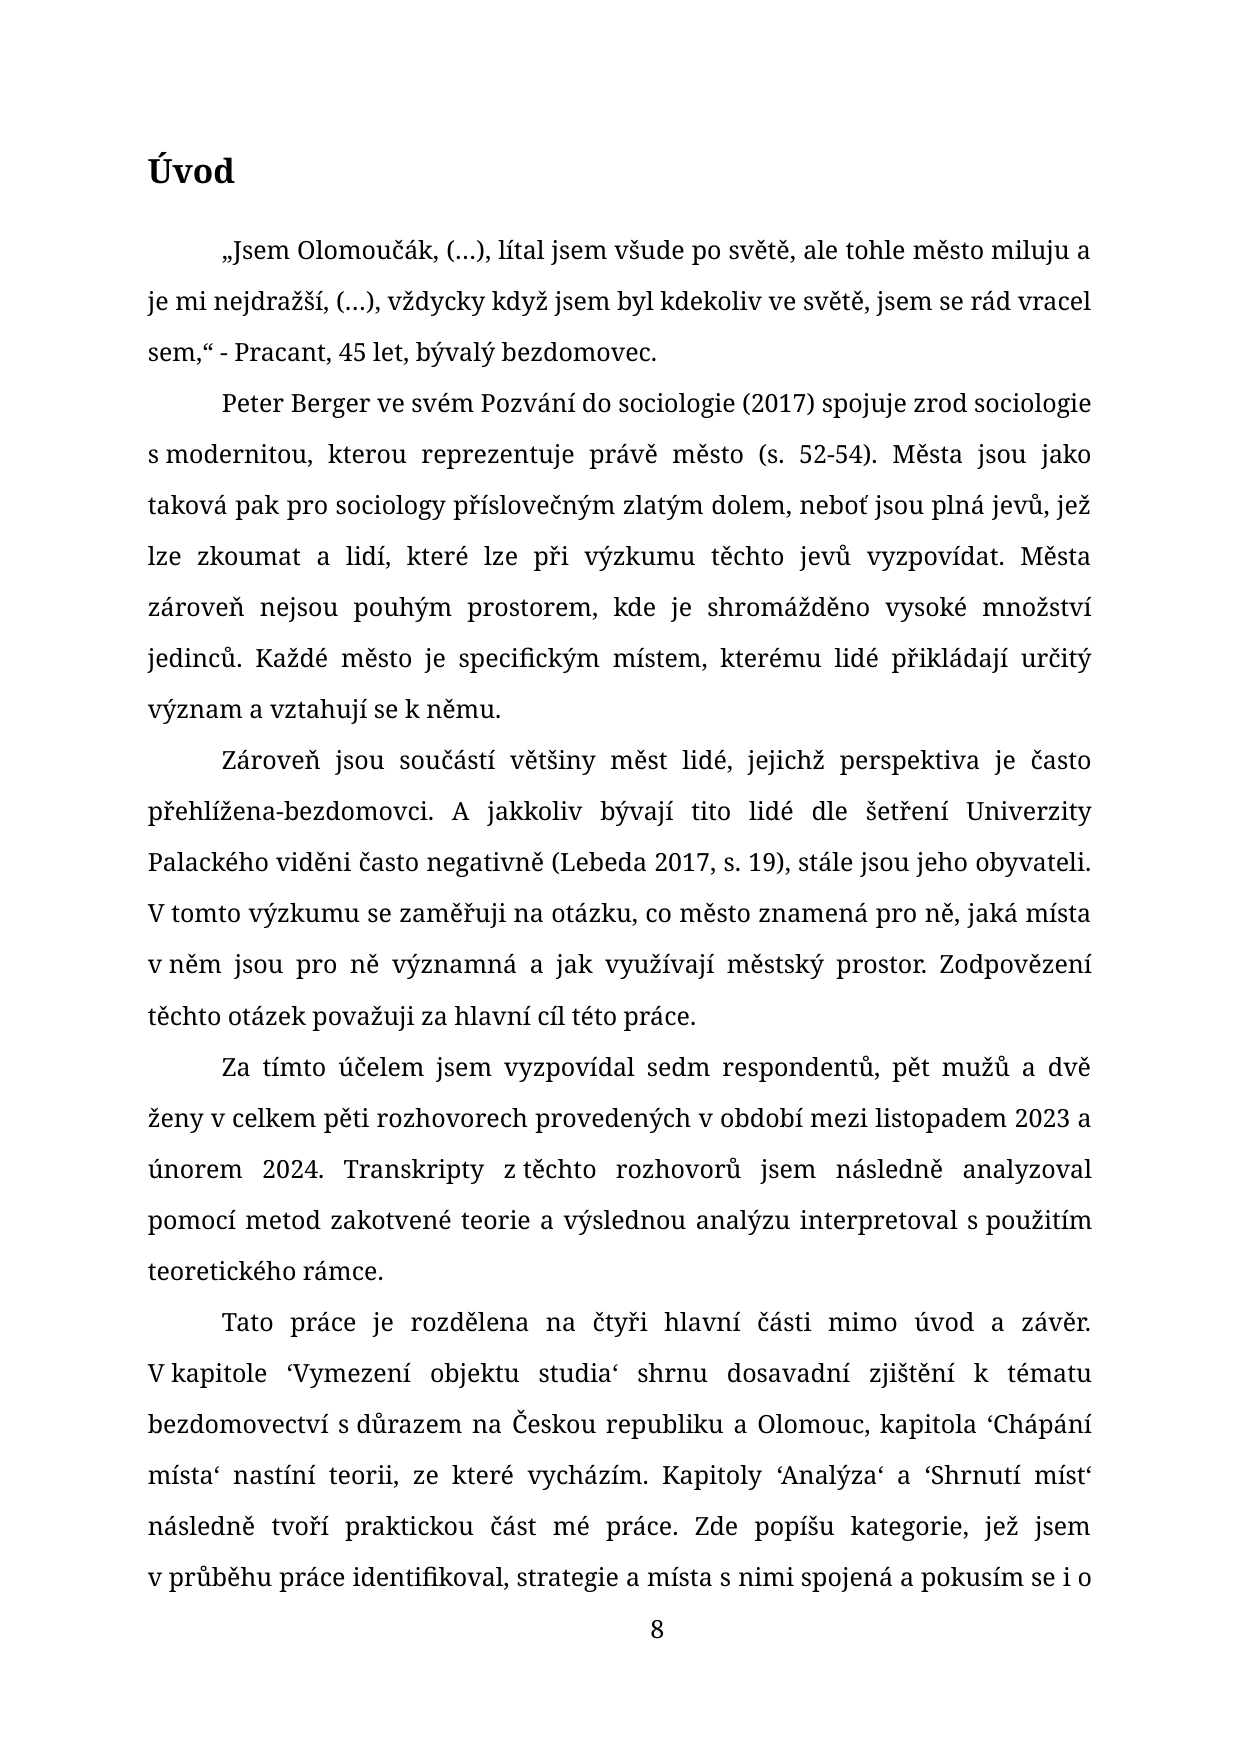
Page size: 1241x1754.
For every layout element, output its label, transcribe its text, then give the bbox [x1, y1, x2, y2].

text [148, 1304, 1092, 1594]
text Peter Berger ve svém Pozvání do sociologie (2017) spojuje zrod sociologie s modernitou, kterou reprezentuje právě město (s. 52-54). Města jsou jako taková pak pro sociology příslovečným zlatým dolem, neboť jsou plná jevů, jež lze zkoumat a lidí, které lze při výzkumu těchto jevů vyzpovídat. Města zároveň nejsou pouhým prostorem, kde je shromážděno vysoké množství jedinců. Každé město je specifickým místem, kterému lidé přikládají určitý význam a vztahují se k němu. [148, 386, 1092, 726]
text Zároveň jsou součástí většiny měst lidé, jejichž perspektiva je často přehlížena-bezdomovci. A jakkoliv bývají tito lidé dle šetření Univerzity Palackého viděni často negativně (Lebeda 2017, s. 19), stále jsou jeho obyvateli. V tomto výzkumu se zaměřuji na otázku, co město znamená pro ně, jaká místa v něm jsou pro ně významná a jak využívají městský prostor. Zodpovězení těchto otázek považuji za hlavní cíl této práce. [148, 743, 1092, 1032]
text Za tímto účelem jsem vyzpovídal sedm respondentů, pět mužů a dvě ženy v celkem pěti rozhovorech provedených v období mezi listopadem 2023 a únorem 2024. Transkripty z těchto rozhovorů jsem následně analyzoval pomocí metod zakotvené teorie a výslednou analýzu interpretoval s použitím teoretického rámce. [148, 1049, 1092, 1287]
subtitle Úvod [148, 148, 1092, 193]
text „Jsem Olomoučák, (…), lítal jsem všude po světě, ale tohle město miluju a je mi nejdražší, (…), vždycky když jsem byl kdekoliv ve světě, jsem se rád vracel sem,“ - Pracant, 45 let, bývalý bezdomovec. [148, 232, 1092, 369]
